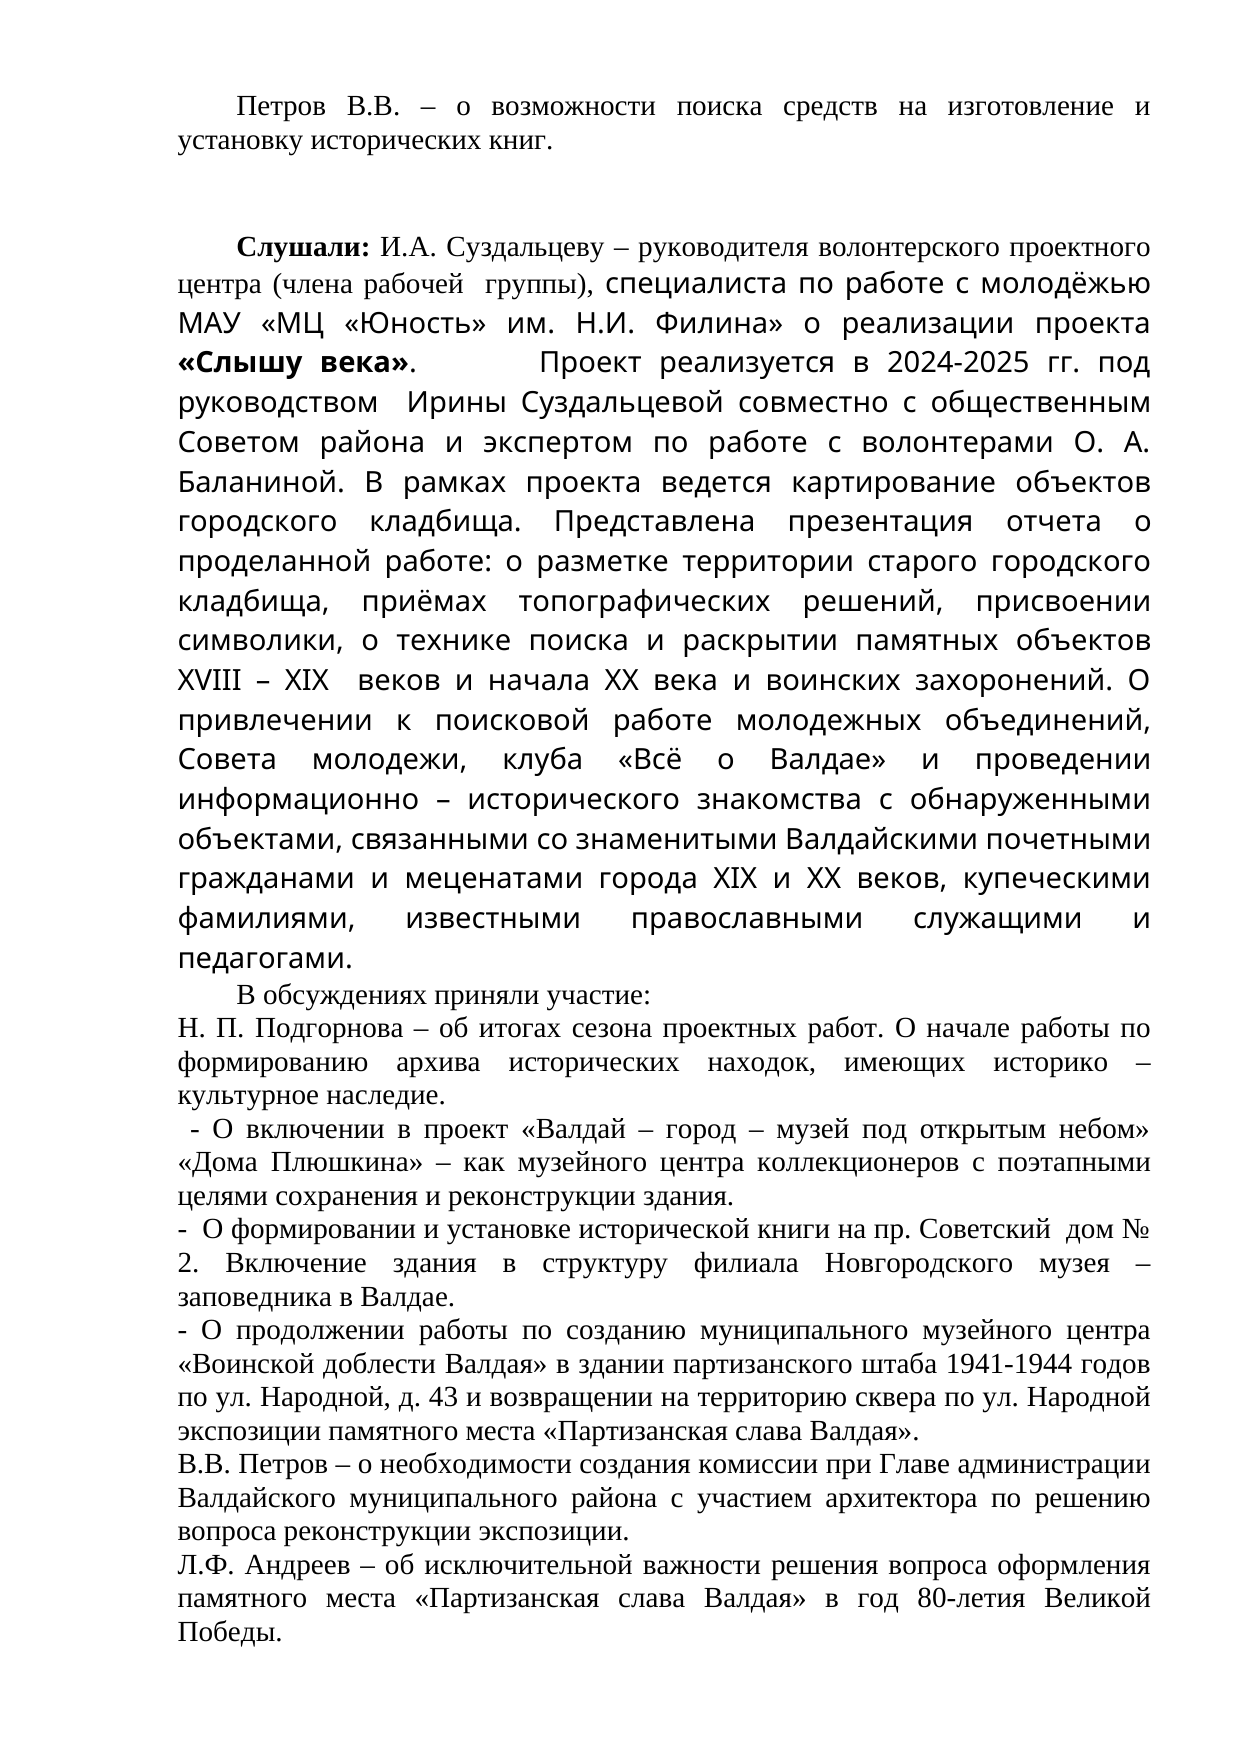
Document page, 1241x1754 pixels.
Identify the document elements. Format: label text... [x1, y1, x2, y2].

text Н. П. Подгорнова – об итогах сезона проектных работ. О начале работы по формированию архива исторических находок, имеющих историко – культурное наследие. [177, 1010, 1152, 1111]
text - О включении в проект «Валдай – город – музей под открытым небом» «Дома Плюшкина» – как музейного центра коллекционеров с поэтапными целями сохранения и реконструкции здания. [177, 1111, 1152, 1212]
text В обсуждениях приняли участие: [177, 977, 1152, 1010]
text В.В. Петров – о необходимости создания комиссии при Главе администрации Валдайского муниципального района с участием архитектора по решению вопроса реконструкции экспозиции. [177, 1446, 1152, 1547]
text Л.Ф. Андреев – об исключительной важности решения вопроса оформления памятного места «Партизанская слава Валдая» в год 80-летия Великой Победы. [177, 1547, 1152, 1648]
text - О продолжении работы по созданию муниципального музейного центра «Воинской доблести Валдая» в здании партизанского штаба 1941-1944 годов по ул. Народной, д. 43 и возвращении на территорию сквера по ул. Народной экспозиции памятного места «Партизанская слава Валдая». [177, 1312, 1152, 1446]
text Слушали: И.А. Суздальцеву – руководителя волонтерского проектного центра (члена рабочей группы), специалиста по работе с молодёжью МАУ «МЦ «Юность» им. Н.И. Филина» о реализации проекта «Слышу века». Проект реализуется в 2024-2025 гг. под руководством Ирины Суздальцевой совместно с общественным Советом района и экспертом по работе с волонтерами О. А. Баланиной. В рамках проекта ведется картирование объектов городского кладбища. Представлена презентация отчета о проделанной работе: о разметке территории старого городского кладбища, приёмах топографических решений, присвоении символики, о технике поиска и раскрытии памятных объектов XVIII – XIX веков и начала ХХ века и воинских захоронений. О привлечении к поисковой работе молодежных объединений, Совета молодежи, клуба «Всё о Валдае» и проведении информационно – исторического знакомства с обнаруженными объектами, связанными со знаменитыми Валдайскими почетными гражданами и меценатами города XIX и ХХ веков, купеческими фамилиями, известными православными служащими и педагогами. [177, 229, 1152, 302]
text Слушали: И.А. Суздальцеву – руководителя волонтерского проектного центра (члена рабочей группы), специалиста по работе с молодёжью МАУ «МЦ «Юность» им. Н.И. Филина» о реализации проекта «Слышу века». Проект реализуется в 2024-2025 гг. под руководством Ирины Суздальцевой совместно с общественным Советом района и экспертом по работе с волонтерами О. А. Баланиной. В рамках проекта ведется картирование объектов городского кладбища. Представлена презентация отчета о проделанной работе: о разметке территории старого городского кладбища, приёмах топографических решений, присвоении символики, о технике поиска и раскрытии памятных объектов XVIII – XIX веков и начала ХХ века и воинских захоронений. О привлечении к поисковой работе молодежных объединений, Совета молодежи, клуба «Всё о Валдае» и проведении информационно – исторического знакомства с обнаруженными объектами, связанными со знаменитыми Валдайскими почетными гражданами и меценатами города XIX и ХХ веков, купеческими фамилиями, известными православными служащими и педагогами. [177, 501, 1152, 977]
text Петров В.В. – о возможности поиска средств на изготовление и установку исторических книг. [177, 88, 1152, 156]
text - О формировании и установке исторической книги на пр. Советский дом № 2. Включение здания в структуру филиала Новгородского музея – заповедника в Валдае. [177, 1212, 1152, 1312]
